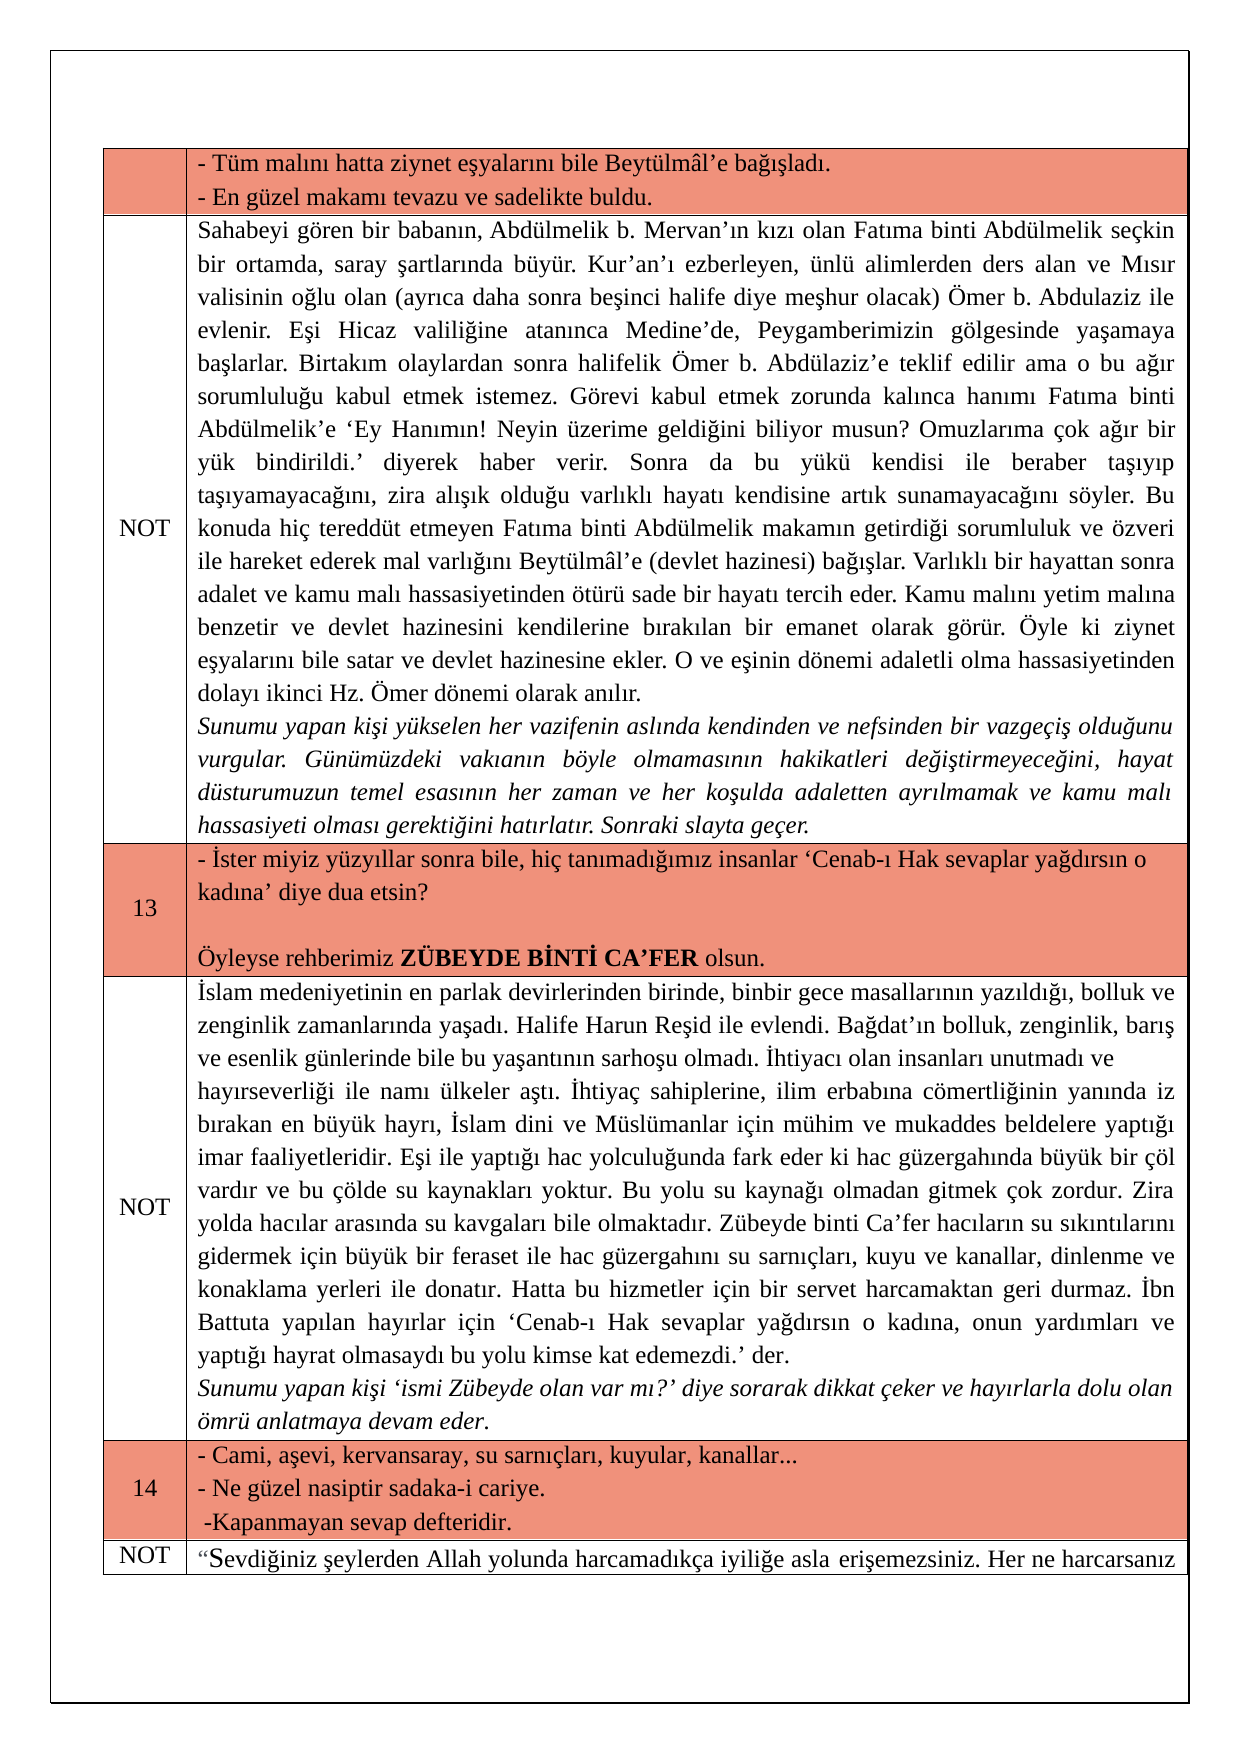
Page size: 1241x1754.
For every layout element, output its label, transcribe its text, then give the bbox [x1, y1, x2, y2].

table_cell NOT [104, 216, 186, 843]
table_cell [187, 1541, 1187, 1574]
table_cell 13 [104, 844, 186, 976]
table_cell NOT [104, 977, 186, 1439]
table_cell - İster miyiz yüzyıllar sonra bile, hiç tanımadığımız insanlar ‘Cenab-ı Hak sevaplar yağdırsın o kadına’ diye dua etsin? Öyleyse rehberimiz ZÜBEYDE BİNTİ CA’FER olsun. [187, 844, 1187, 976]
table_cell 12 [104, 149, 186, 214]
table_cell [187, 149, 1187, 214]
table_cell - Cami, aşevi, kervansaray, su sarnıçları, kuyular, kanallar... - Ne güzel nasiptir sadaka-i cariye. -Kapanmayan sevap defteridir. [187, 1441, 1187, 1539]
table_cell NOT [104, 1541, 186, 1574]
table_cell 14 [104, 1441, 186, 1539]
table_cell İslam medeniyetinin en parlak devirlerinden birinde, binbir gece masallarının yazıldığı, bolluk ve zenginlik zamanlarında yaşadı. Halife Harun Reşid ile evlendi. Bağdat’ın bolluk, zenginlik, barış ve esenlik günlerinde bile bu yaşantının sarhoşu olmadı. İhtiyacı olan insanları unutmadı ve hayırseverliği ile namı ülkeler aştı. İhtiyaç sahiplerine, ilim erbabına cömertliğinin yanında iz bırakan en büyük hayrı, İslam dini ve Müslümanlar için mühim ve mukaddes beldelere yaptığı imar faaliyetleridir. Eşi ile yaptığı hac yolculuğunda fark eder ki hac güzergahında büyük bir çöl vardır ve bu çölde su kaynakları yoktur. Bu yolu su kaynağı olmadan gitmek çok zordur. Zira yolda hacılar arasında su kavgaları bile olmaktadır. Zübeyde binti Ca’fer hacıların su sıkıntılarını gidermek için büyük bir feraset ile hac güzergahını su sarnıçları, kuyu ve kanallar, dinlenme ve konaklama yerleri ile donatır. Hatta bu hizmetler için bir servet harcamaktan geri durmaz. İbn Battuta yapılan hayırlar için ‘Cenab-ı Hak sevaplar yağdırsın o kadına, onun yardımları ve yaptığı hayrat olmasaydı bu yolu kimse kat edemezdi.’ der. Sunumu yapan kişi ‘ismi Zübeyde olan var mı?’ diye sorarak dikkat çeker ve hayırlarla dolu olan ömrü anlatmaya devam eder. [187, 977, 1187, 1439]
table_cell Sahabeyi gören bir babanın, Abdülmelik b. Mervan’ın kızı olan Fatıma binti Abdülmelik seçkin bir ortamda, saray şartlarında büyür. Kur’an’ı ezberleyen, ünlü alimlerden ders alan ve Mısır valisinin oğlu olan (ayrıca daha sonra beşinci halife diye meşhur olacak) Ömer b. Abdulaziz ile evlenir. Eşi Hicaz valiliğine atanınca Medine’de, Peygamberimizin gölgesinde yaşamaya başlarlar. Birtakım olaylardan sonra halifelik Ömer b. Abdülaziz’e teklif edilir ama o bu ağır sorumluluğu kabul etmek istemez. Görevi kabul etmek zorunda kalınca hanımı Fatıma binti Abdülmelik’e ‘Ey Hanımın! Neyin üzerime geldiğini biliyor musun? Omuzlarıma çok ağır bir yük bindirildi.’ diyerek haber verir. Sonra da bu yükü kendisi ile beraber taşıyıp taşıyamayacağını, zira alışık olduğu varlıklı hayatı kendisine artık sunamayacağını söyler. Bu konuda hiç tereddüt etmeyen Fatıma binti Abdülmelik makamın getirdiği sorumluluk ve özveri ile hareket ederek mal varlığını Beytülmâl’e (devlet hazinesi) bağışlar. Varlıklı bir hayattan sonra adalet ve kamu malı hassasiyetinden ötürü sade bir hayatı tercih eder. Kamu malını yetim malına benzetir ve devlet hazinesini kendilerine bırakılan bir emanet olarak görür. Öyle ki ziynet eşyalarını bile satar ve devlet hazinesine ekler. O ve eşinin dönemi adaletli olma hassasiyetinden dolayı ikinci Hz. Ömer dönemi olarak anılır. Sunumu yapan kişi yükselen her vazifenin aslında kendinden ve nefsinden bir vazgeçiş olduğunu vurgular. Günümüzdeki vakıanın böyle olmamasının hakikatleri değiştirmeyeceğini, hayat düsturumuzun temel esasının her zaman ve her koşulda adaletten ayrılmamak ve kamu malı hassasiyeti olması gerektiğini hatırlatır. Sonraki slayta geçer. [187, 216, 1187, 843]
